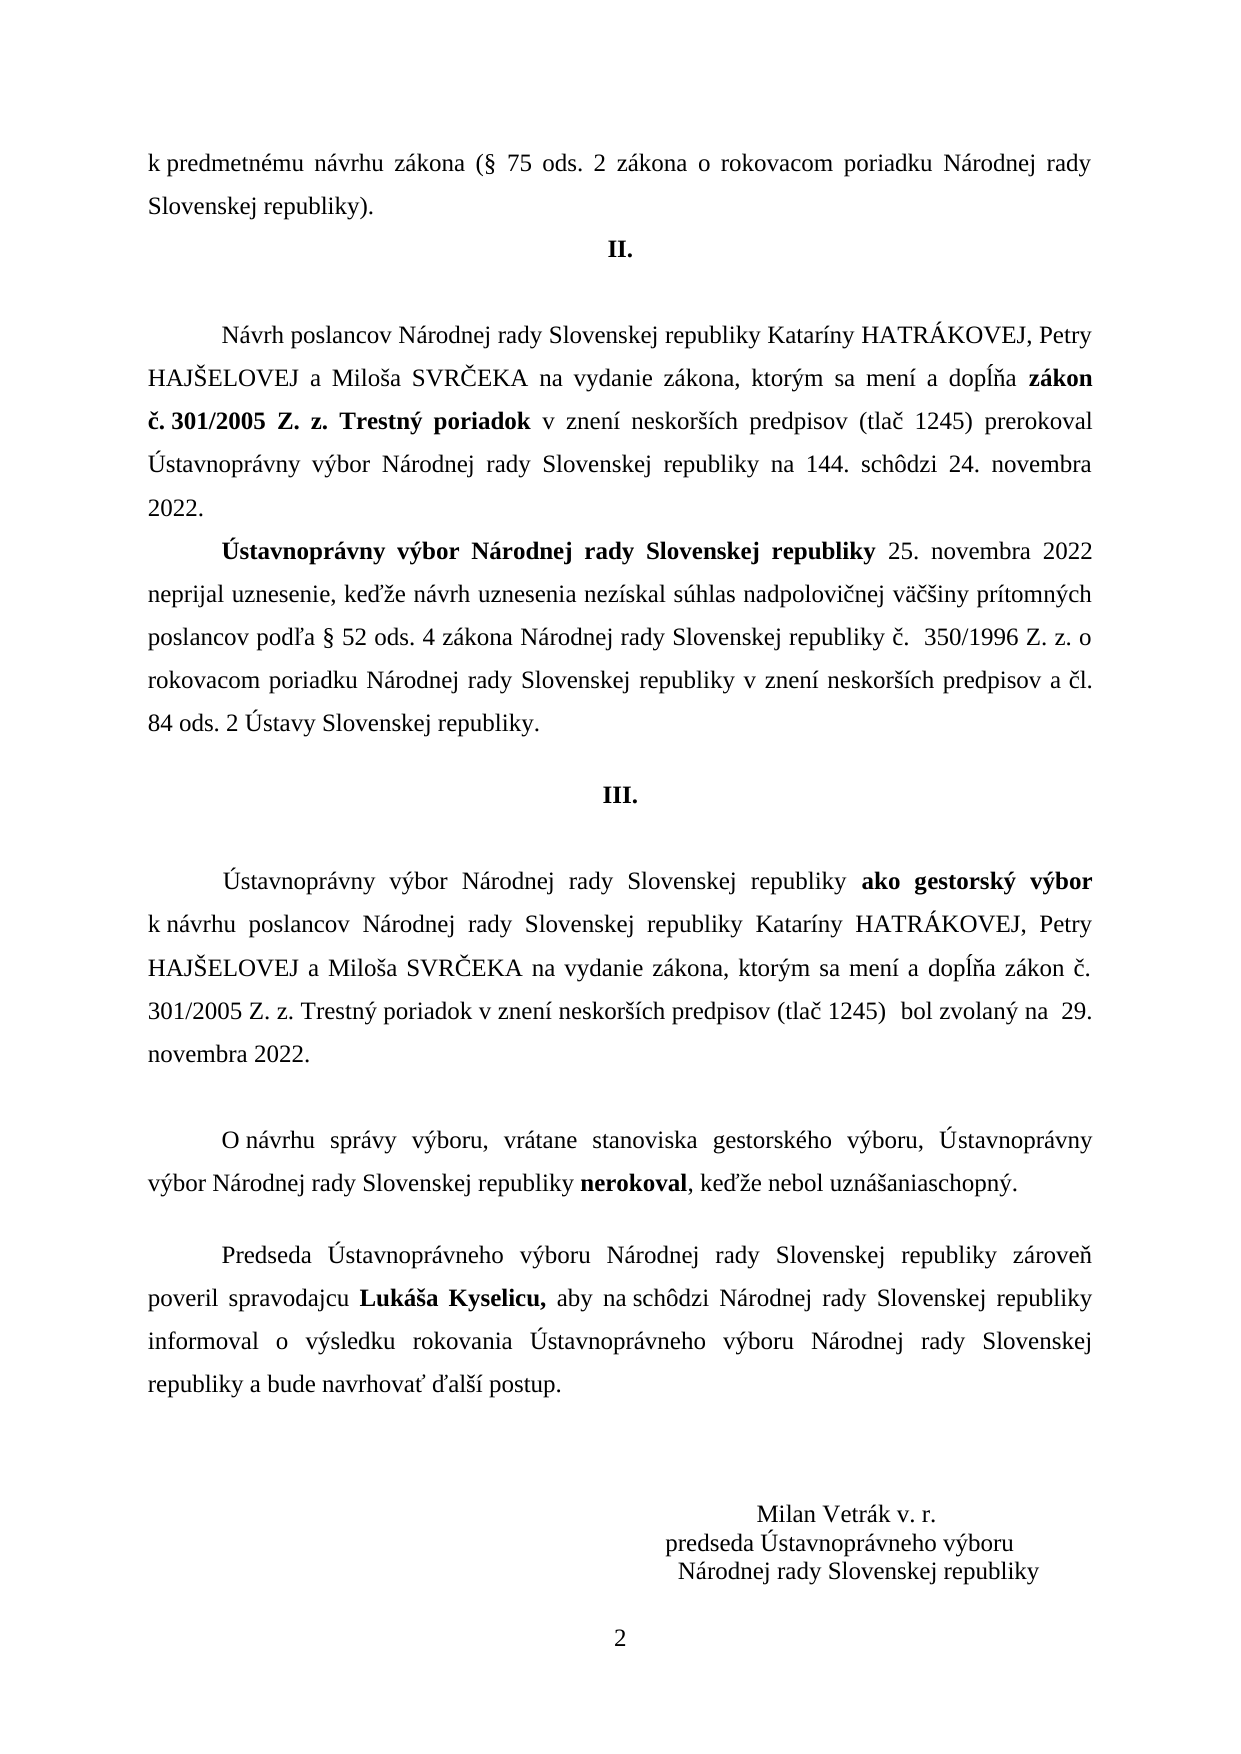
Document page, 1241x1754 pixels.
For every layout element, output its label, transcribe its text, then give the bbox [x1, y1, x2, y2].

text III. [148, 780, 1093, 809]
text Návrh poslancov Národnej rady Slovenskej republiky Kataríny HATRÁKOVEJ, Petry HAJŠELOVEJ a Miloša SVRČEKA na vydanie zákona, ktorým sa mení a dopĺňa zákon č. 301/2005 Z. z. Trestný poriadok v znení neskorších predpisov (tlač 1245) prerokoval Ústavnoprávny výbor Národnej rady Slovenskej republiky na 144. schôdzi 24. novembra 2022. [148, 320, 1093, 521]
text predseda Ústavnoprávneho výboru [260, 1528, 1093, 1556]
text Národnej rady Slovenskej republiky [148, 1556, 1093, 1585]
text II. [148, 234, 1093, 263]
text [148, 148, 1093, 219]
text O návrhu správy výboru, vrátane stanoviska gestorského výboru, Ústavnoprávny výbor Národnej rady Slovenskej republiky nerokoval, keďže nebol uznášaniaschopný. [148, 1125, 1093, 1197]
text Ústavnoprávny výbor Národnej rady Slovenskej republiky 25. novembra 2022 neprijal uznesenie, keďže návrh uznesenia nezískal súhlas nadpolovičnej väčšiny prítomných poslancov podľa § 52 ods. 4 zákona Národnej rady Slovenskej republiky č. 350/1996 Z. z. o rokovacom poriadku Národnej rady Slovenskej republiky v znení neskorších predpisov a čl. 84 ods. 2 Ústavy Slovenskej republiky. [148, 536, 1093, 737]
text Milan Vetrák v. r. [148, 1499, 1093, 1528]
text Ústavnoprávny výbor Národnej rady Slovenskej republiky ako gestorský výbor k návrhu poslancov Národnej rady Slovenskej republiky Kataríny HATRÁKOVEJ, Petry HAJŠELOVEJ a Miloša SVRČEKA na vydanie zákona, ktorým sa mení a dopĺňa zákon č. 301/2005 Z. z. Trestný poriadok v znení neskorších predpisov (tlač 1245) bol zvolaný na 29. novembra 2022. [148, 866, 1093, 1068]
text Predseda Ústavnoprávneho výboru Národnej rady Slovenskej republiky zároveň poveril spravodajcu Lukáša Kyselicu, aby na schôdzi Národnej rady Slovenskej republiky informoval o výsledku rokovania Ústavnoprávneho výboru Národnej rady Slovenskej republiky a bude navrhovať ďalší postup. [148, 1240, 1093, 1398]
